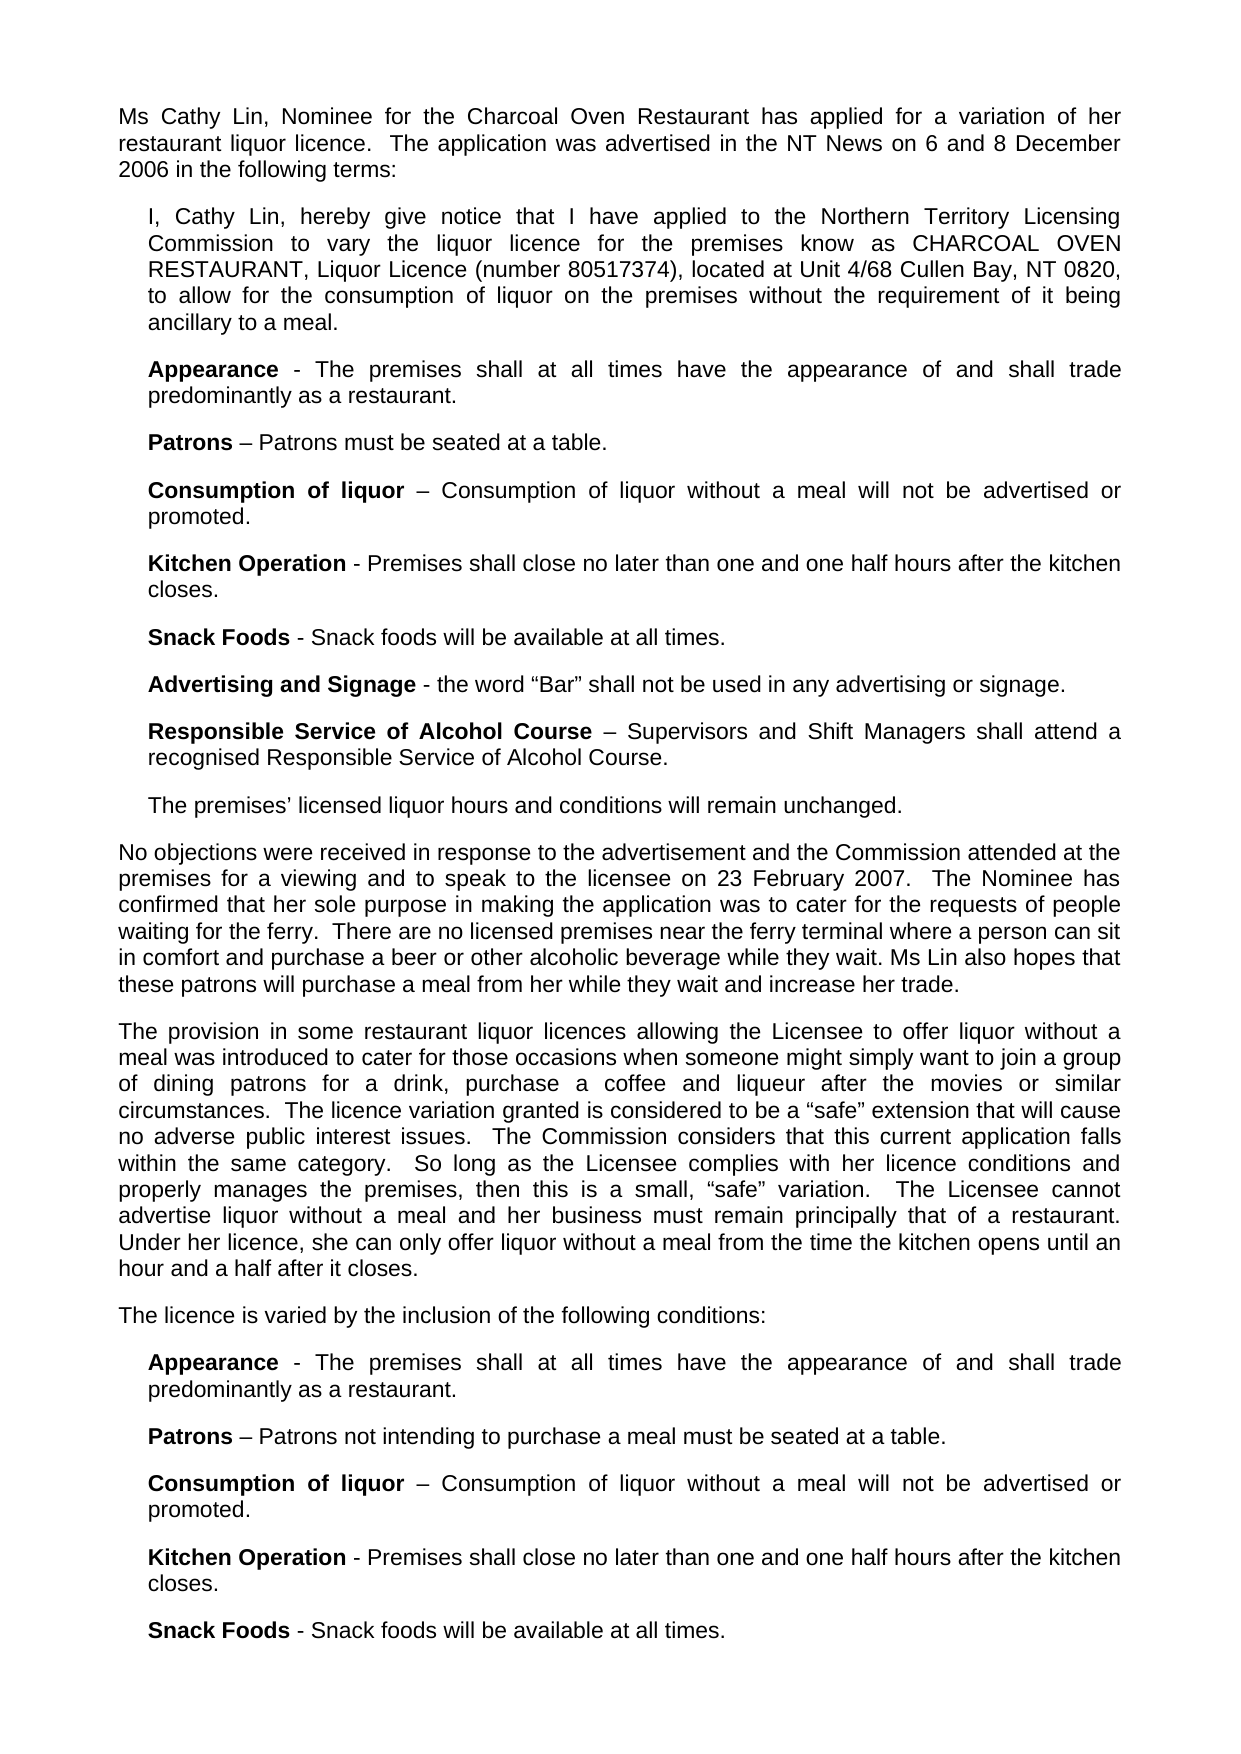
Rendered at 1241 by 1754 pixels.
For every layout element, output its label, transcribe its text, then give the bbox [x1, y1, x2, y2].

text Snack Foods - Snack foods will be available at all times. [148, 1617, 1122, 1643]
text Consumption of liquor – Consumption of liquor without a meal will not be advertised or promoted. [148, 1470, 1122, 1523]
text Advertising and Signage - the word “Bar” shall not be used in any advertising or signage. [148, 671, 1122, 697]
text Snack Foods - Snack foods will be available at all times. [148, 624, 1122, 650]
text The premises’ licensed liquor hours and conditions will remain unchanged. [148, 792, 1122, 818]
text Ms Cathy Lin, Nominee for the Charcoal Oven Restaurant has applied for a variation of her restaurant liquor licence. The application was advertised in the NT News on 6 and in the following terms: [118, 103, 1122, 182]
text Patrons – Patrons not intending to purchase a meal must be seated at a table. [148, 1423, 1122, 1449]
text Kitchen Operation - Premises shall close no later than one and one half hours after the kitchen closes. [148, 550, 1122, 603]
text The licence is varied by the inclusion of the following conditions: [118, 1302, 1122, 1328]
text I, Cathy Lin, hereby give notice that I have applied to the Northern Territory Licensing Commission to vary the liquor licence for the premises know as CHARCOAL OVEN RESTAURANT, Liquor Licence (number 80517374), located at Unit 4/68 Cullen Bay, NT 0820, to allow for the consumption of liquor on the premises without the requirement of it being ancillary to a meal. [148, 203, 1122, 335]
text No objections were received in response to the advertisement and the Commission attended at the premises for a viewing and to speak to the licensee on 23 February 2007. The Nominee has confirmed that her sole purpose in making the application was to cater for the requests of people waiting for the ferry. There are no licensed premises near the ferry terminal where a person can sit in comfort and purchase a beer or other alcoholic beverage while they wait. Ms Lin also hopes that these patrons will purchase a meal from her while they wait and increase her trade. [118, 839, 1122, 997]
text Kitchen Operation - Premises shall close no later than one and one half hours after the kitchen closes. [148, 1543, 1122, 1596]
text Responsible Service of Alcohol Course – Supervisors and Shift Managers shall attend a recognised Responsible Service of Alcohol Course. [148, 718, 1122, 771]
text Consumption of liquor – Consumption of liquor without a meal will not be advertised or promoted. [148, 477, 1122, 529]
text Appearance - The premises shall at all times have the appearance of and shall trade predominantly as a restaurant. [148, 1349, 1122, 1402]
text Patrons – Patrons must be seated at a table. [148, 429, 1122, 456]
text Appearance - The premises shall at all times have the appearance of and shall trade predominantly as a restaurant. [148, 356, 1122, 408]
text The provision in some restaurant liquor licences allowing the Licensee to offer liquor without a meal was introduced to cater for those occasions when someone might simply want to join a group of dining patrons for a drink, purchase a coffee and liqueur after the movies or similar circumstances. The licence variation granted is considered to be a “safe” extension that will cause no adverse public interest issues. The Commission considers that this current application falls within the same category. So long as the Licensee complies with her licence conditions and properly manages the premises, then this is a small, “safe” variation. The Licensee cannot advertise liquor without a meal and her business must remain principally that of a restaurant. Under her licence, she can only offer liquor without a meal from the time the kitchen opens until an hour and a half after it closes. [118, 1018, 1122, 1281]
